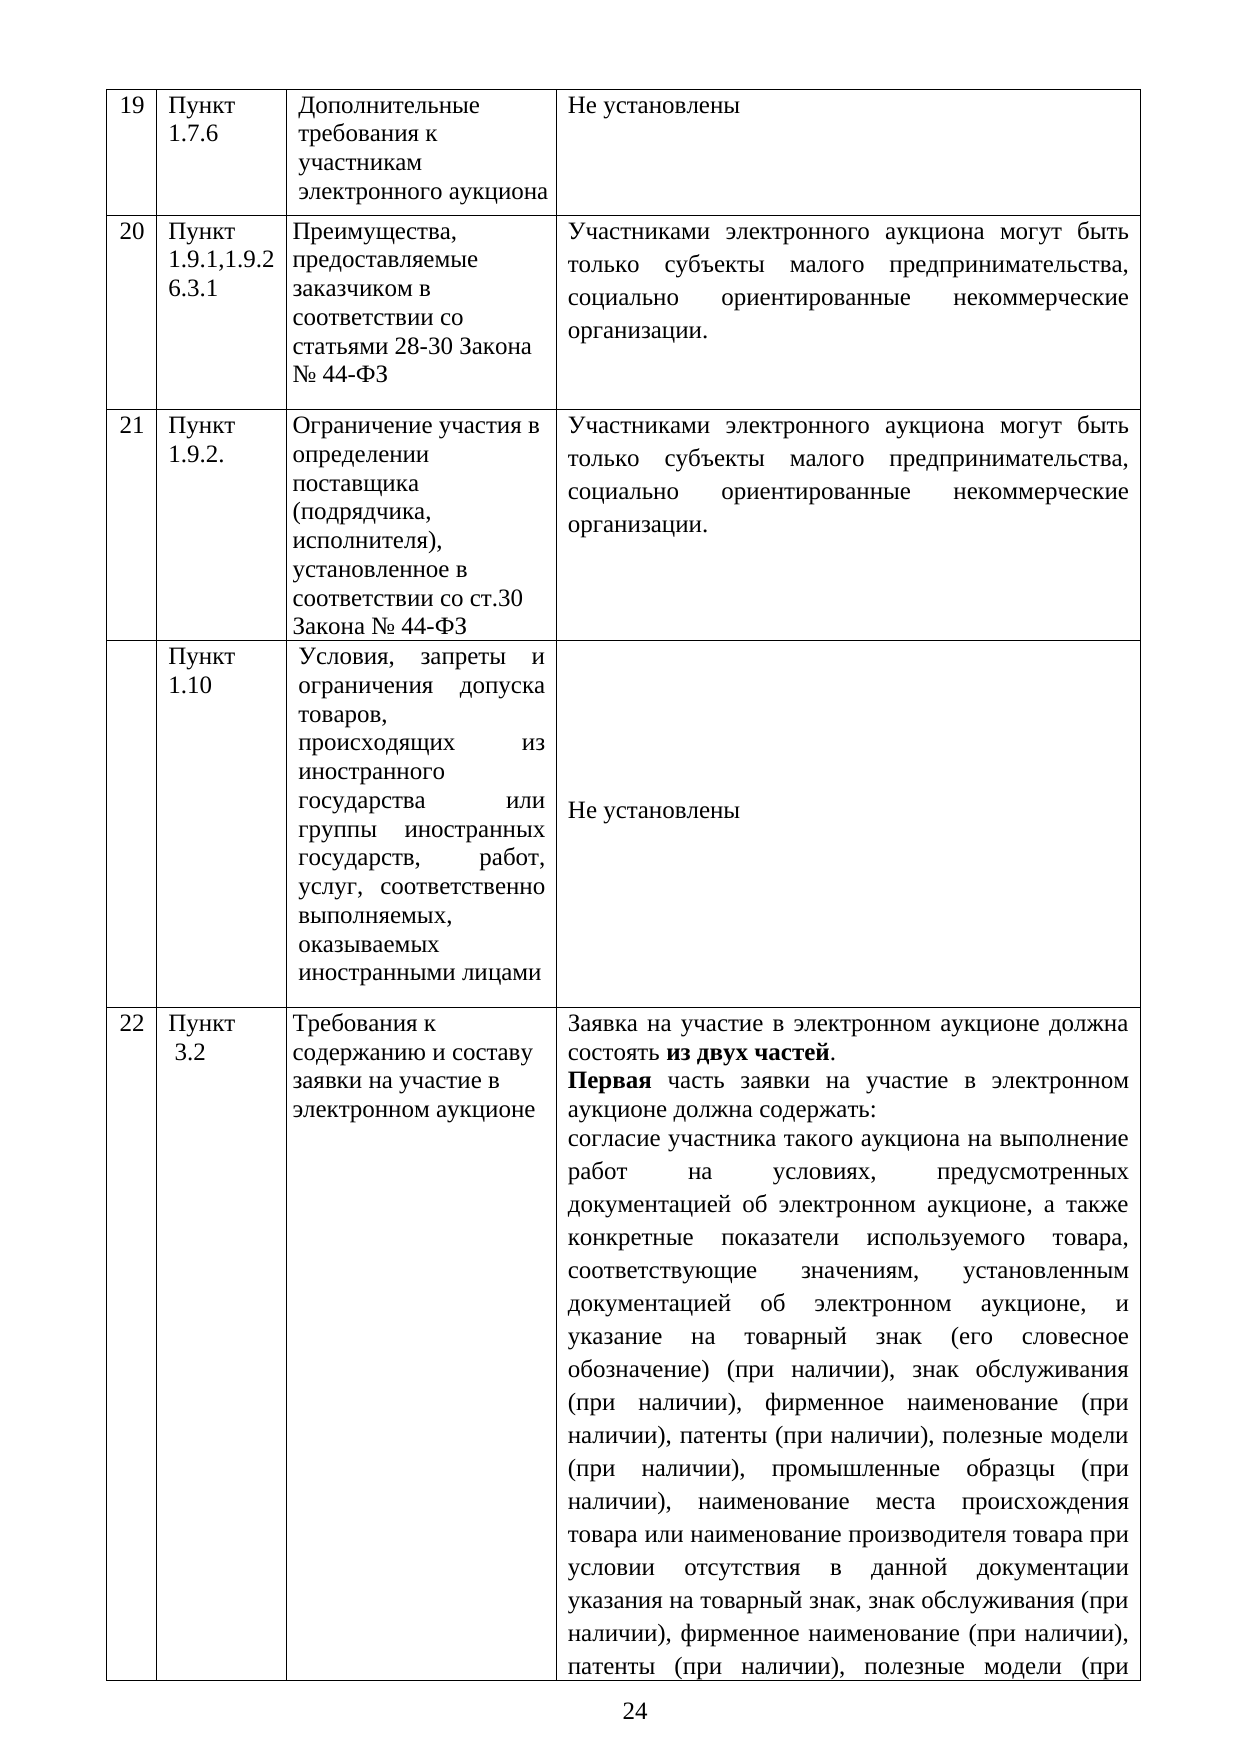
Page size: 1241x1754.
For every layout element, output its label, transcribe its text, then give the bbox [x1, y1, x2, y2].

table_cell [107, 641, 156, 1007]
table_cell не установлены [557, 641, 1140, 1007]
table_cell Условия, запреты и ограничения допуска товаров, происходящих из иностранного государства или группы иностранных государств, работ, услуг, соответственно выполняемых, оказываемых иностранными лицами [287, 641, 556, 1007]
table_cell Пункт 1.10 [157, 641, 286, 1007]
table_cell 19 [107, 90, 156, 215]
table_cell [287, 1008, 556, 1680]
table_cell Участниками электронного аукциона могут быть только субъекты малого предпринимательства, социально ориентированные некоммерческие организации. [557, 410, 1140, 640]
table_cell Ограничение участия в определении поставщика (подрядчика, исполнителя), установленное в соответствии со ст.30 Закона № 44-ФЗ [287, 410, 556, 640]
table_cell Пункт 1.7.6 [157, 90, 286, 215]
table_cell 20 [107, 216, 156, 409]
table_cell Преимущества, предоставляемые заказчиком в соответствии со статьями 28-30 Закона № 44-ФЗ [287, 216, 556, 409]
table_cell Дополнительные требования к участникам электронного аукциона [287, 90, 556, 215]
table_cell Не установлены [557, 90, 1140, 215]
table_cell Пункт 1.9.1,1.9.2 6.3.1 [157, 216, 286, 409]
table_cell Пункт 3.2 [157, 1008, 286, 1680]
table_cell 21 [107, 410, 156, 640]
table_cell Пункт 1.9.2. [157, 410, 286, 640]
table_cell 22 [107, 1008, 156, 1680]
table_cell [557, 1008, 1140, 1680]
table_cell Участниками электронного аукциона могут быть только субъекты малого предпринимательства, социально ориентированные некоммерческие организации. [557, 216, 1140, 409]
